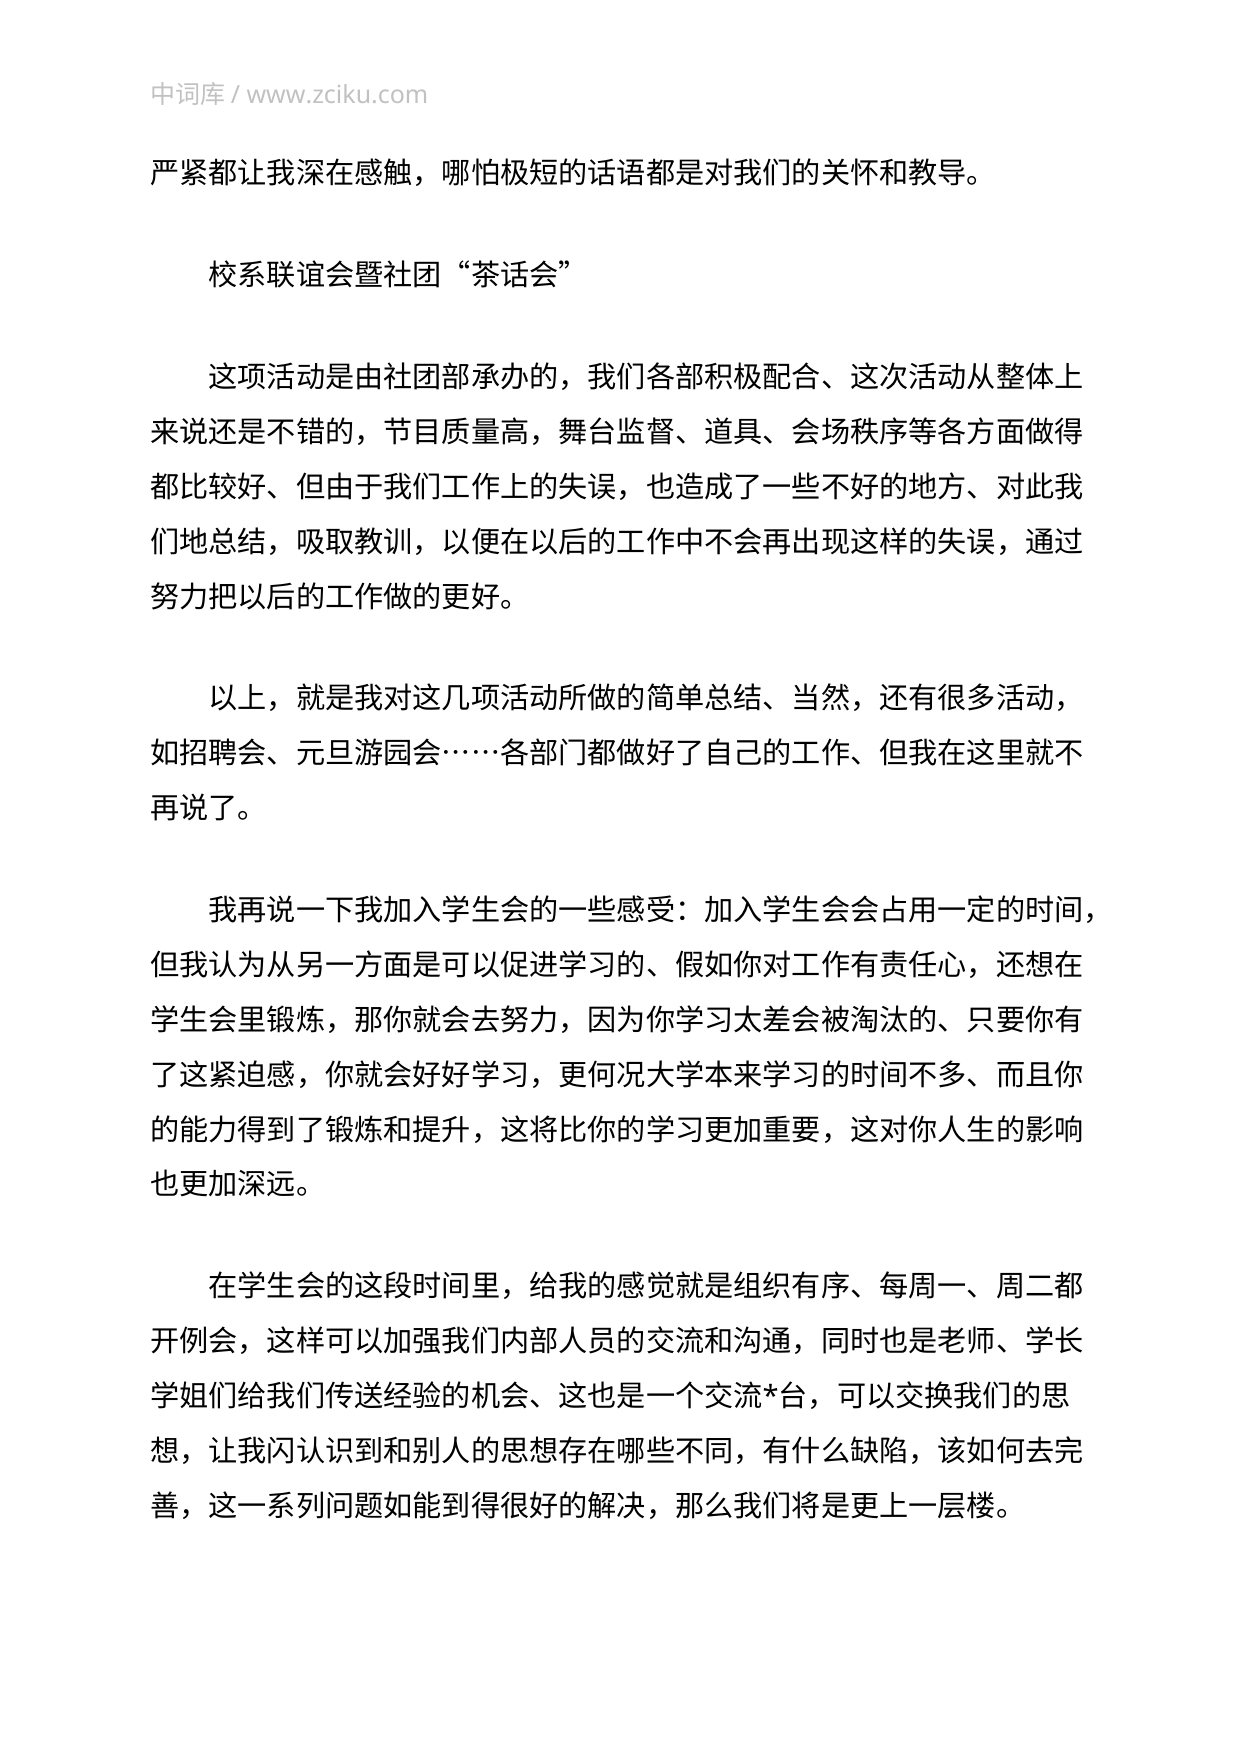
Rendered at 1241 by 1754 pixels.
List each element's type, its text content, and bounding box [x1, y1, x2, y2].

text 我再说一下我加入学生会的一些感受：加入学生会会占用一定的时间，但我认为从另一方面是可以促进学习的、假如你对工作有责任心，还想在学生会里锻炼，那你就会去努力，因为你学习太差会被淘汰的、只要你有了这紧迫感，你就会好好学习，更何况大学本来学习的时间不多、而且你的能力得到了锻炼和提升，这将比你的学习更加重要，这对你人生的影响也更加深远。 [150, 886, 1090, 1203]
text 在学生会的这段时间里，给我的感觉就是组织有序、每周一、周二都开例会，这样可以加强我们内部人员的交流和沟通，同时也是老师、学长学姐们给我们传送经验的机会、这也是一个交流*台，可以交换我们的思想，让我闪认识到和别人的思想存在哪些不同，有什么缺陷，该如何去完善，这一系列问题如能到得很好的解决，那么我们将是更上一层楼。 [150, 1263, 1090, 1525]
text 校系联谊会暨社团“茶话会” [150, 252, 1090, 294]
text 这项活动是由社团部承办的，我们各部积极配合、这次活动从整体上来说还是不错的，节目质量高，舞台监督、道具、会场秩序等各方面做得都比较好、但由于我们工作上的失误，也造成了一些不好的地方、对此我们地总结，吸取教训，以便在以后的工作中不会再出现这样的失误，通过努力把以后的工作做的更好。 [150, 353, 1090, 615]
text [150, 150, 1090, 192]
text 以上，就是我对这几项活动所做的简单总结、当然，还有很多活动，如招聘会、元旦游园会……各部门都做好了自己的工作、但我在这里就不再说了。 [150, 675, 1090, 827]
